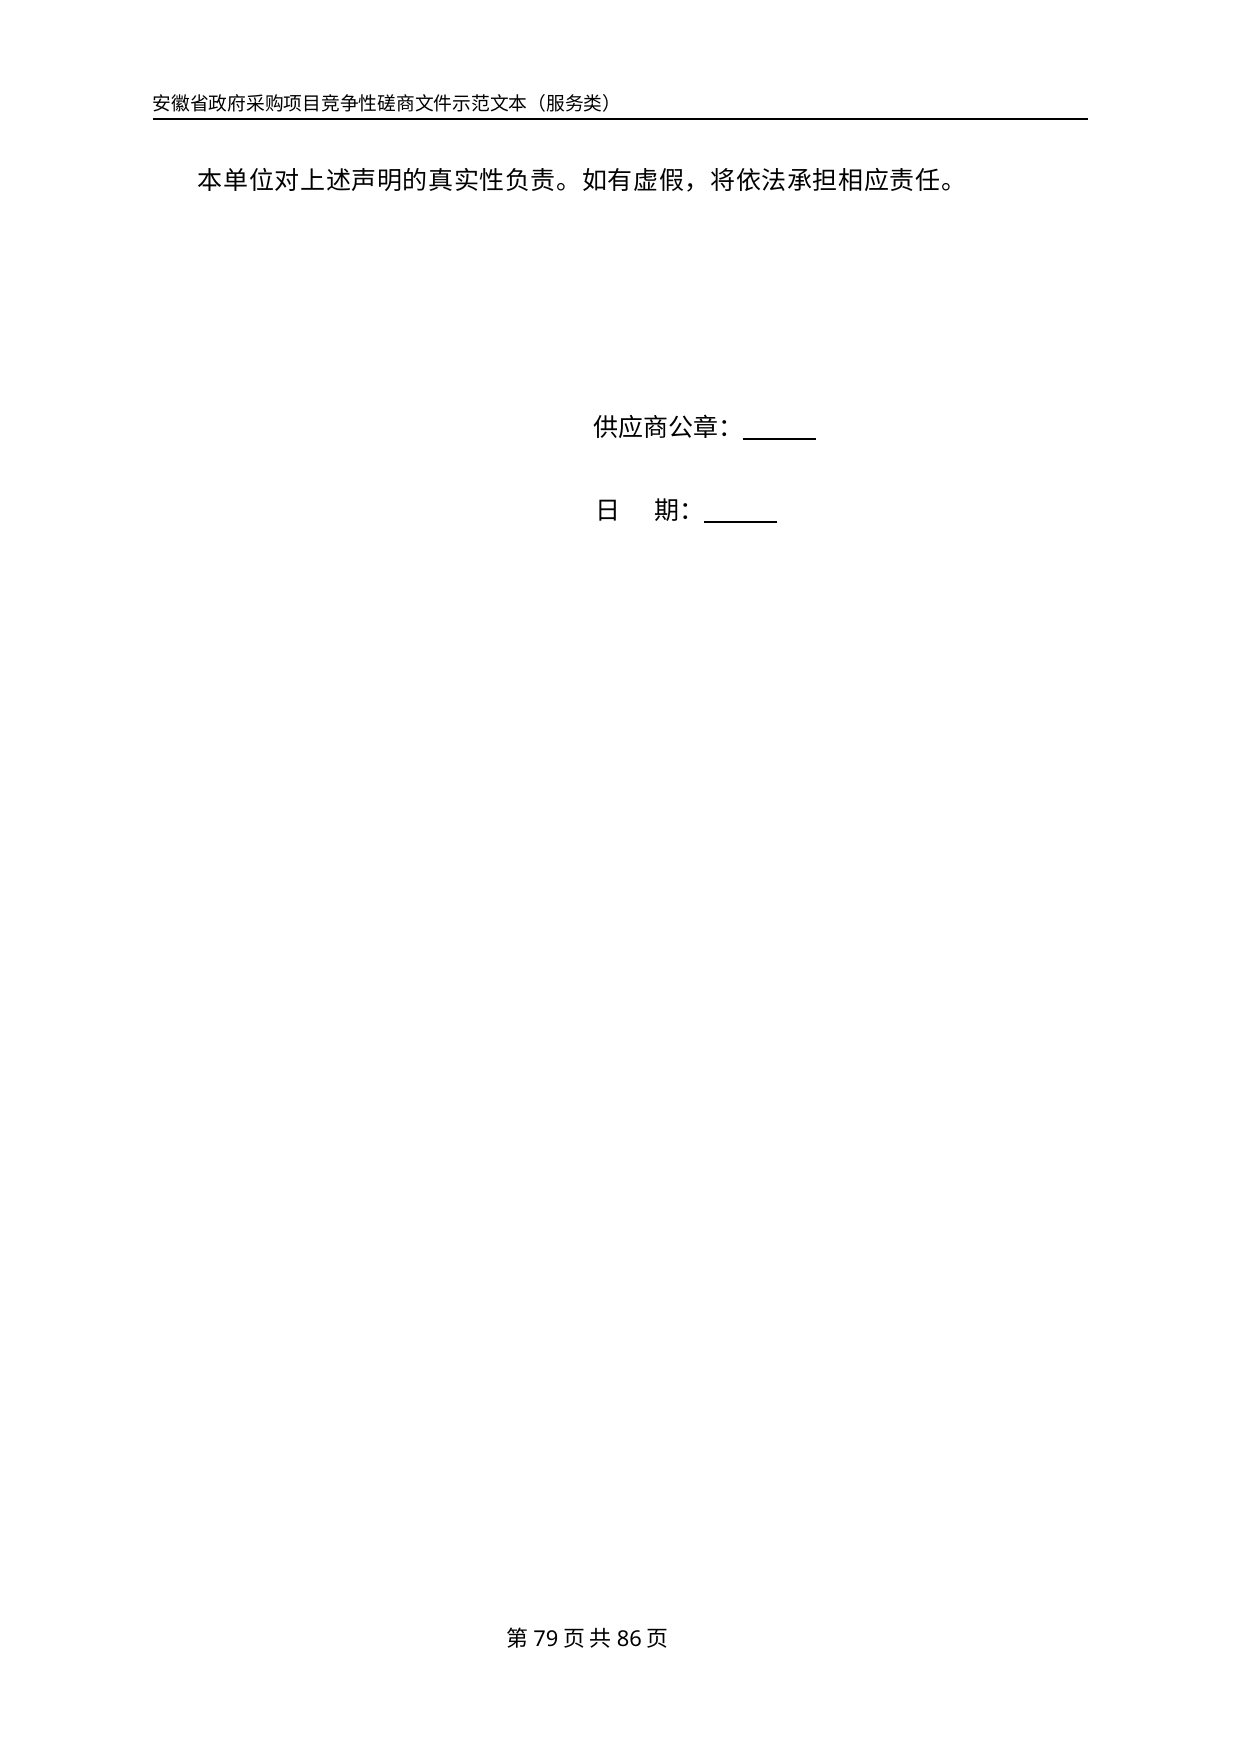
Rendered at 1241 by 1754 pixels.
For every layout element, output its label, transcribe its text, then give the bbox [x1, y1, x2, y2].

text 本单位对上述声明的真实性负责。如有虚假，将依法承担相应责任。 [152, 146, 1088, 211]
text 供应商公章： [152, 393, 1088, 458]
text 日 期： [152, 476, 1088, 541]
